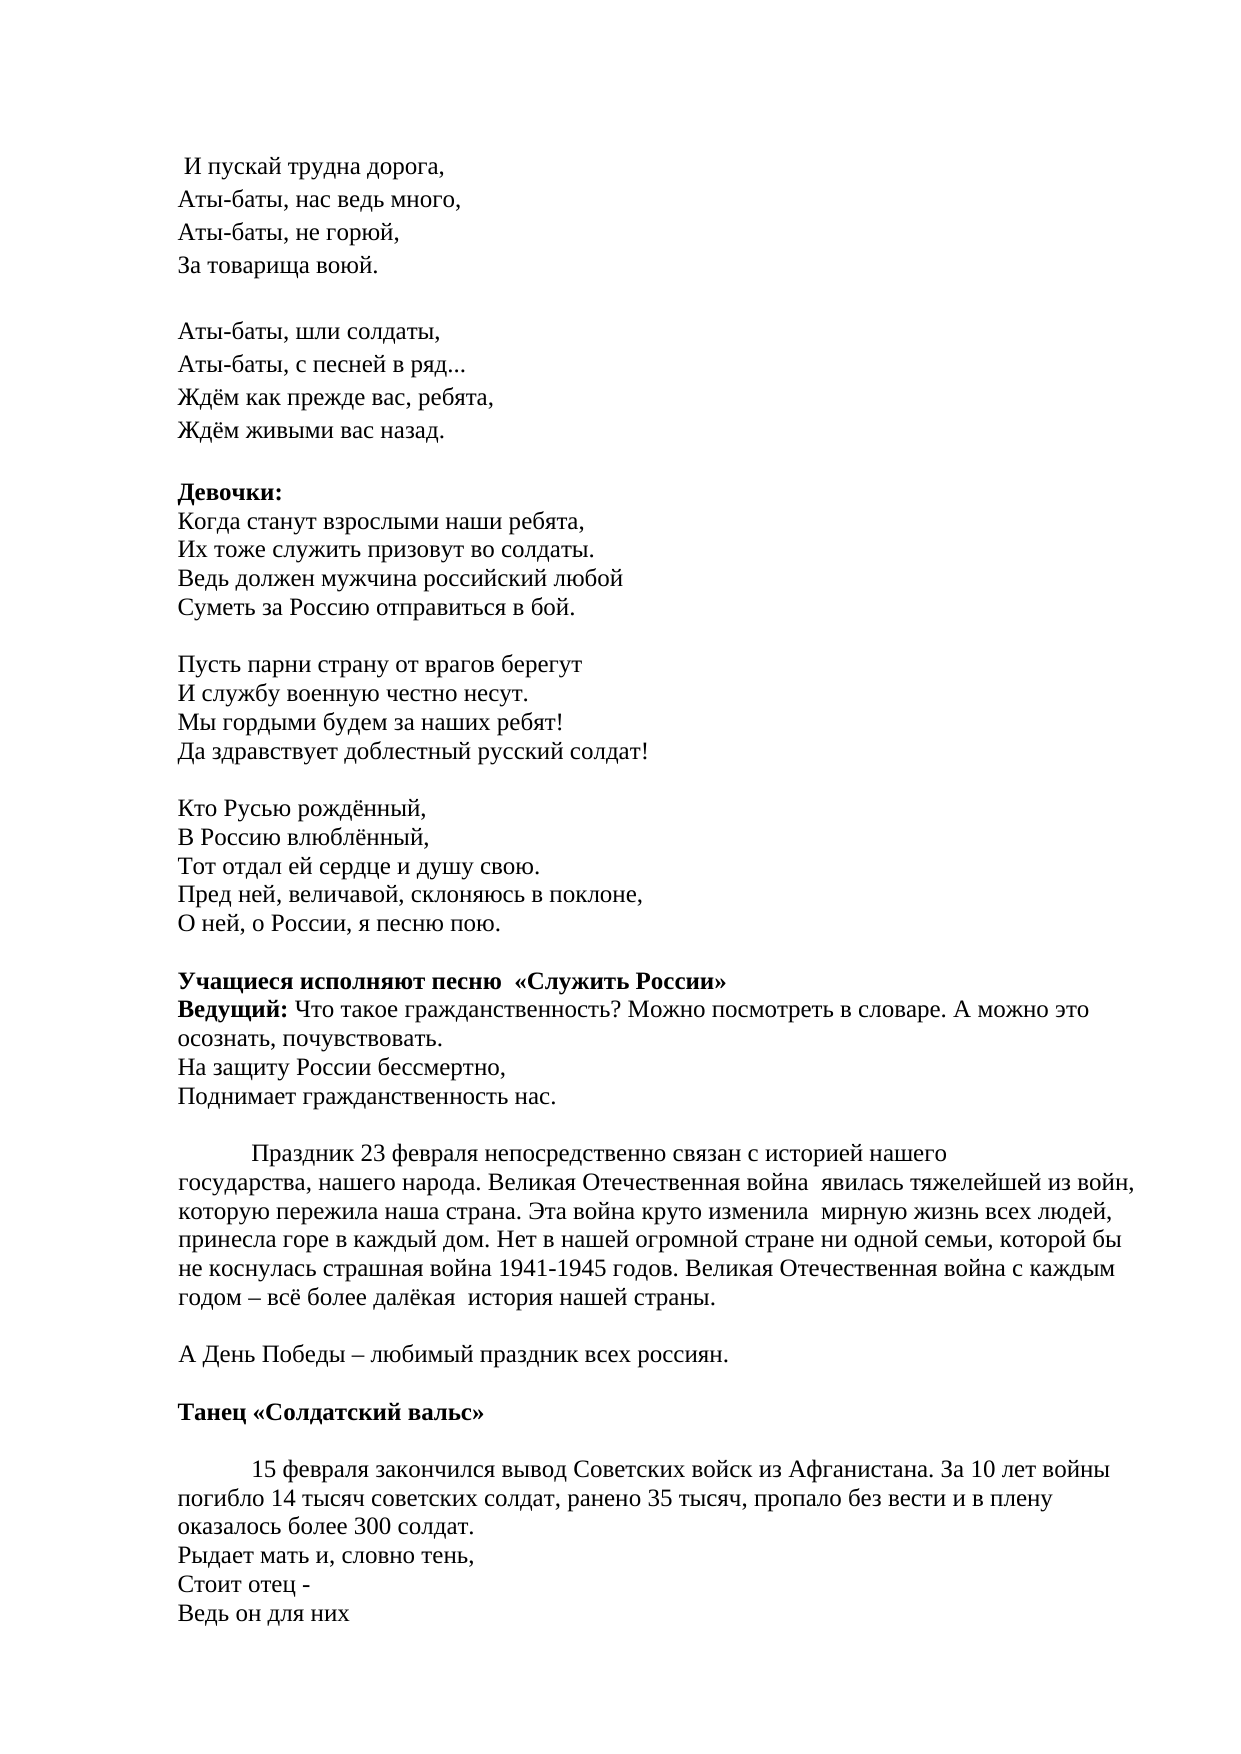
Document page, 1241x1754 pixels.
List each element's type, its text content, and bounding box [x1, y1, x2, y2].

text Ведущий: Что такое гражданственность? Можно посмотреть в словаре. А можно это осознать, почувствовать. [177, 994, 1152, 1052]
text В Россию влюблённый, [177, 822, 1152, 851]
text Стоит отец - [177, 1569, 1152, 1598]
text Когда станут взрослыми наши ребята, [177, 506, 1152, 534]
text 15 февраля закончился вывод Советских войск из Афганистана. За 10 лет войны погибло 14 тысяч советских солдат, ранено 35 тысяч, пропало без вести и в плену оказалось более 300 солдат. [177, 1454, 1152, 1540]
text Ждём как прежде вас, ребята, [177, 382, 1152, 411]
text Ведь должен мужчина российский любой [177, 563, 1152, 592]
text За товарища воюй. [177, 250, 1152, 279]
text Аты-баты, нас ведь много, [177, 184, 1152, 213]
text Рыдает мать и, словно тень, [177, 1540, 1152, 1569]
text Ведь он для них [177, 1598, 1152, 1626]
text Суметь за Россию отправиться в бой. [177, 592, 1152, 621]
text А День Победы – любимый праздник всех россиян. [178, 1339, 1152, 1368]
text Пусть парни страну от врагов берегут [177, 649, 1152, 678]
text На защиту России бессмертно, [177, 1052, 1152, 1081]
text И службу военную честно несут. [177, 678, 1152, 707]
text Аты-баты, не горюй, [177, 217, 1152, 246]
text Поднимает гражданственность нас. [177, 1081, 1152, 1109]
text Танец «Солдатский вальс» [177, 1397, 1152, 1426]
text Их тоже служить призовут во солдаты. [177, 534, 1152, 563]
text Учащиеся исполняют песню «Служить России» [177, 966, 1152, 994]
text Аты-баты, шли солдаты, [177, 316, 1152, 345]
text Тот отдал ей сердце и душу свою. [177, 851, 1152, 879]
text Мы гордыми будем за наших ребят! [177, 707, 1152, 736]
text О ней, о России, я песню пою. [177, 908, 1152, 937]
text Праздник 23 февраля непосредственно связан с историей нашего [177, 1138, 1152, 1167]
text Девочки: [177, 477, 1152, 506]
text Аты-баты, с песней в ряд... [177, 349, 1152, 378]
text Ждём живыми вас назад. [177, 415, 1152, 444]
text И пускай трудна дорога, [177, 151, 1152, 180]
text Кто Русью рождённый, [177, 793, 1152, 822]
text Пред ней, величавой, склоняюсь в поклоне, [177, 879, 1152, 908]
text Да здравствует доблестный русский солдат! [177, 736, 1152, 764]
text государства, нашего народа. Великая Отечественная война явилась тяжелейшей из войн, которую пережила наша страна. Эта война круто изменила мирную жизнь всех людей, принесла горе в каждый дом. Нет в нашей огромной стране ни одной семьи, которой бы не коснулась страшная война 1941-1945 годов. Великая Отечественная война с каждым годом – всё более далёкая история нашей страны. [178, 1167, 1152, 1311]
